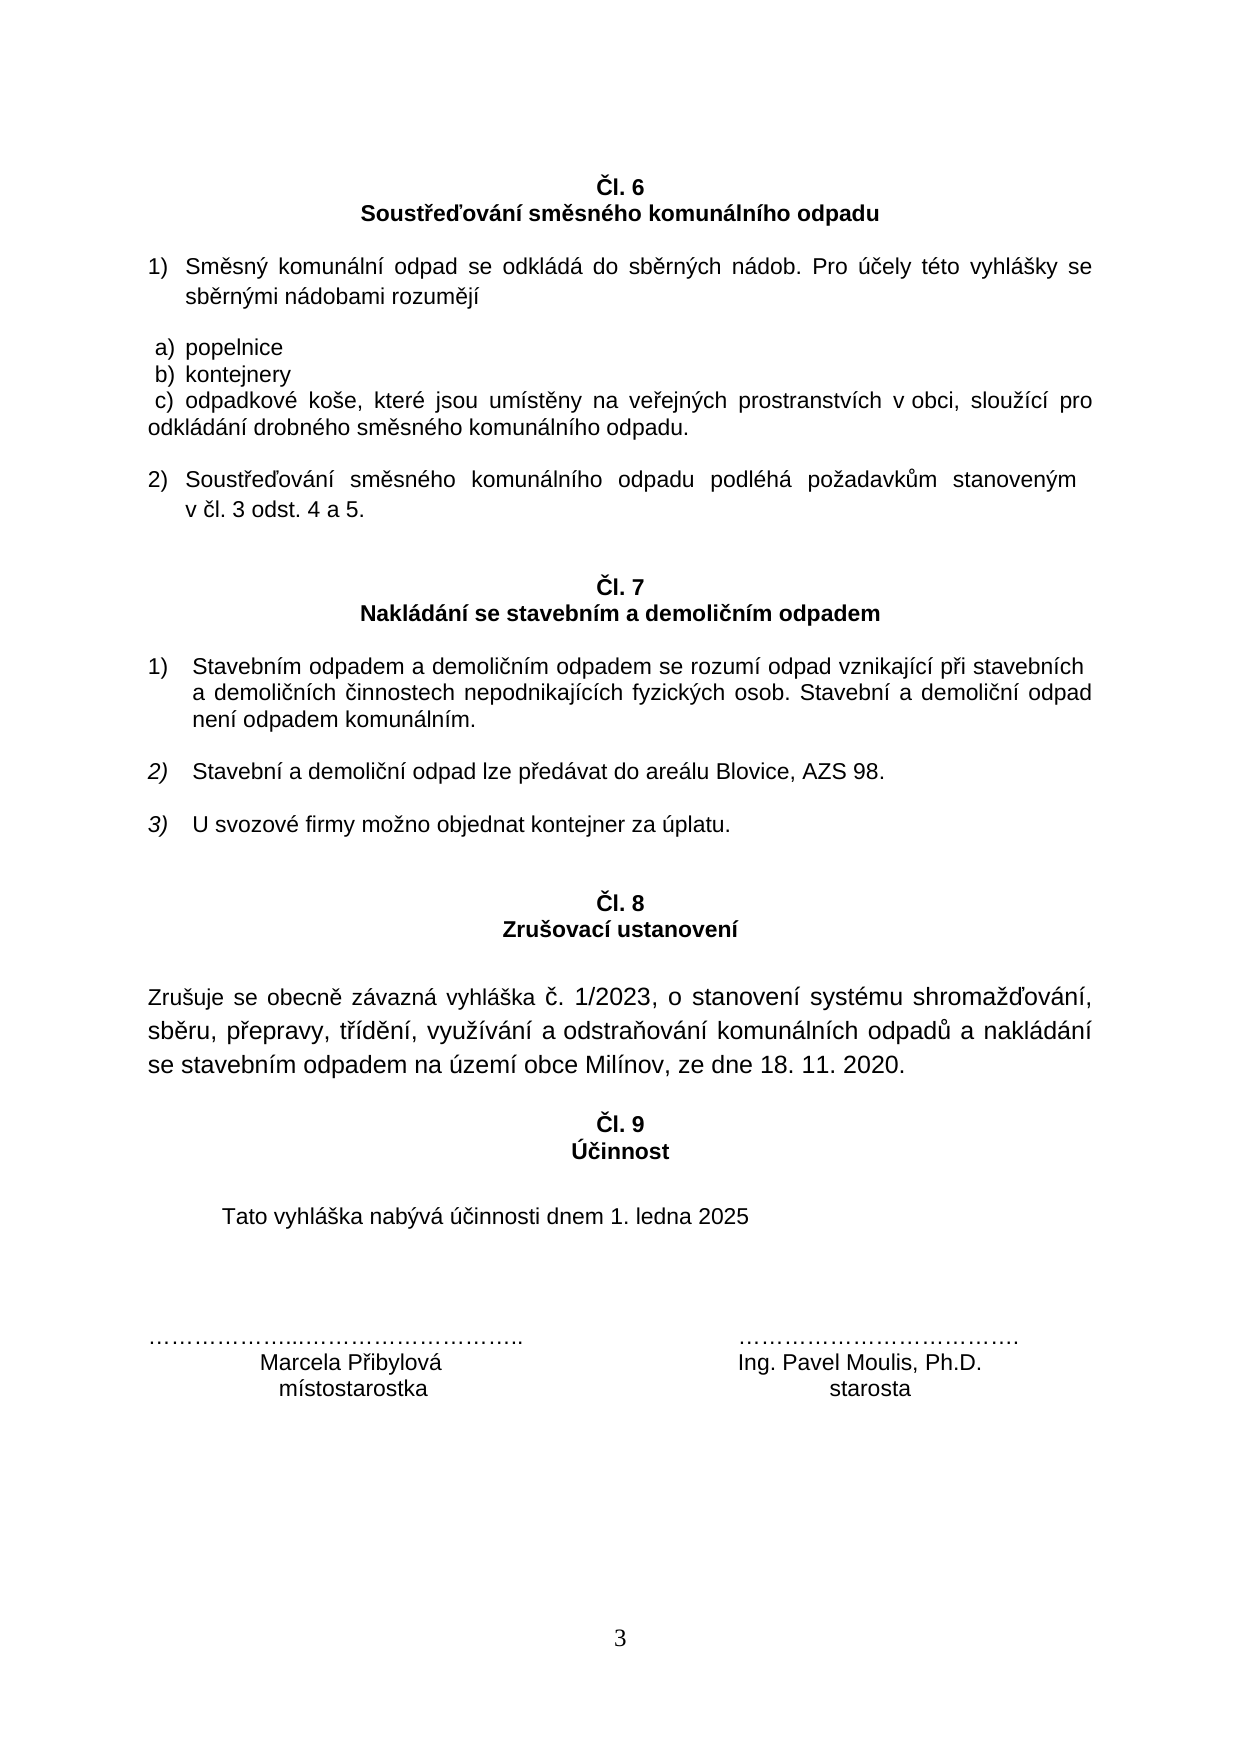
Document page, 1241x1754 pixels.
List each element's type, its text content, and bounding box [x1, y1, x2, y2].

text Účinnost [148, 1138, 1092, 1164]
list Soustřeďování směsného komunálního odpadu podléhá požadavkům stanoveným v čl. 3 odst. 4 a 5. [148, 466, 1092, 523]
text Čl. 7 [148, 574, 1092, 600]
list kontejnery [148, 361, 1092, 387]
text Čl. 8 [148, 890, 1092, 916]
list popelnice [148, 334, 1092, 361]
text Zrušovací ustanovení [148, 916, 1092, 943]
list Stavební a demoliční odpad lze předávat do areálu Blovice, AZS 98. [148, 758, 1092, 784]
text Soustřeďování směsného komunálního odpadu [148, 200, 1092, 227]
text Nakládání se stavebním a demoličním odpadem [148, 600, 1092, 626]
text Čl. 6 [148, 174, 1092, 200]
list U svozové firmy možno objednat kontejner za úplatu. [148, 811, 1092, 837]
text ………………...……………………….. ………………………………. [148, 1323, 1092, 1349]
list odpadkové koše, které jsou umístěny na veřejných prostranstvích v obci, sloužící pro odkládání drobného směsného komunálního odpadu. [148, 387, 1092, 440]
text Zrušuje se obecně závazná vyhláška č. 1/2023, o stanovení systému shromažďování, sběru, přepravy, třídění, využívání a odstraňování komunálních odpadů a nakládání se stavebním odpadem na území obce Milínov, ze dne 18. 11. 2020. [148, 982, 1092, 1079]
text Marcela Přibylová Ing. Pavel Moulis, Ph.D. [148, 1349, 1092, 1375]
text Tato vyhláška nabývá účinnosti dnem 1. ledna 2025 [148, 1203, 1092, 1229]
text místostarostka starosta [221, 1375, 1092, 1402]
list Stavebním odpadem a demoličním odpadem se rozumí odpad vznikající při stavebních a demoličních činnostech nepodnikajících fyzických osob. Stavební a demoliční odpad není odpadem komunálním. [148, 653, 1092, 732]
list Směsný komunální odpad se odkládá do sběrných nádob. Pro účely této vyhlášky se sběrnými nádobami rozumějí [148, 253, 1092, 310]
text Čl. 9 [148, 1111, 1092, 1138]
